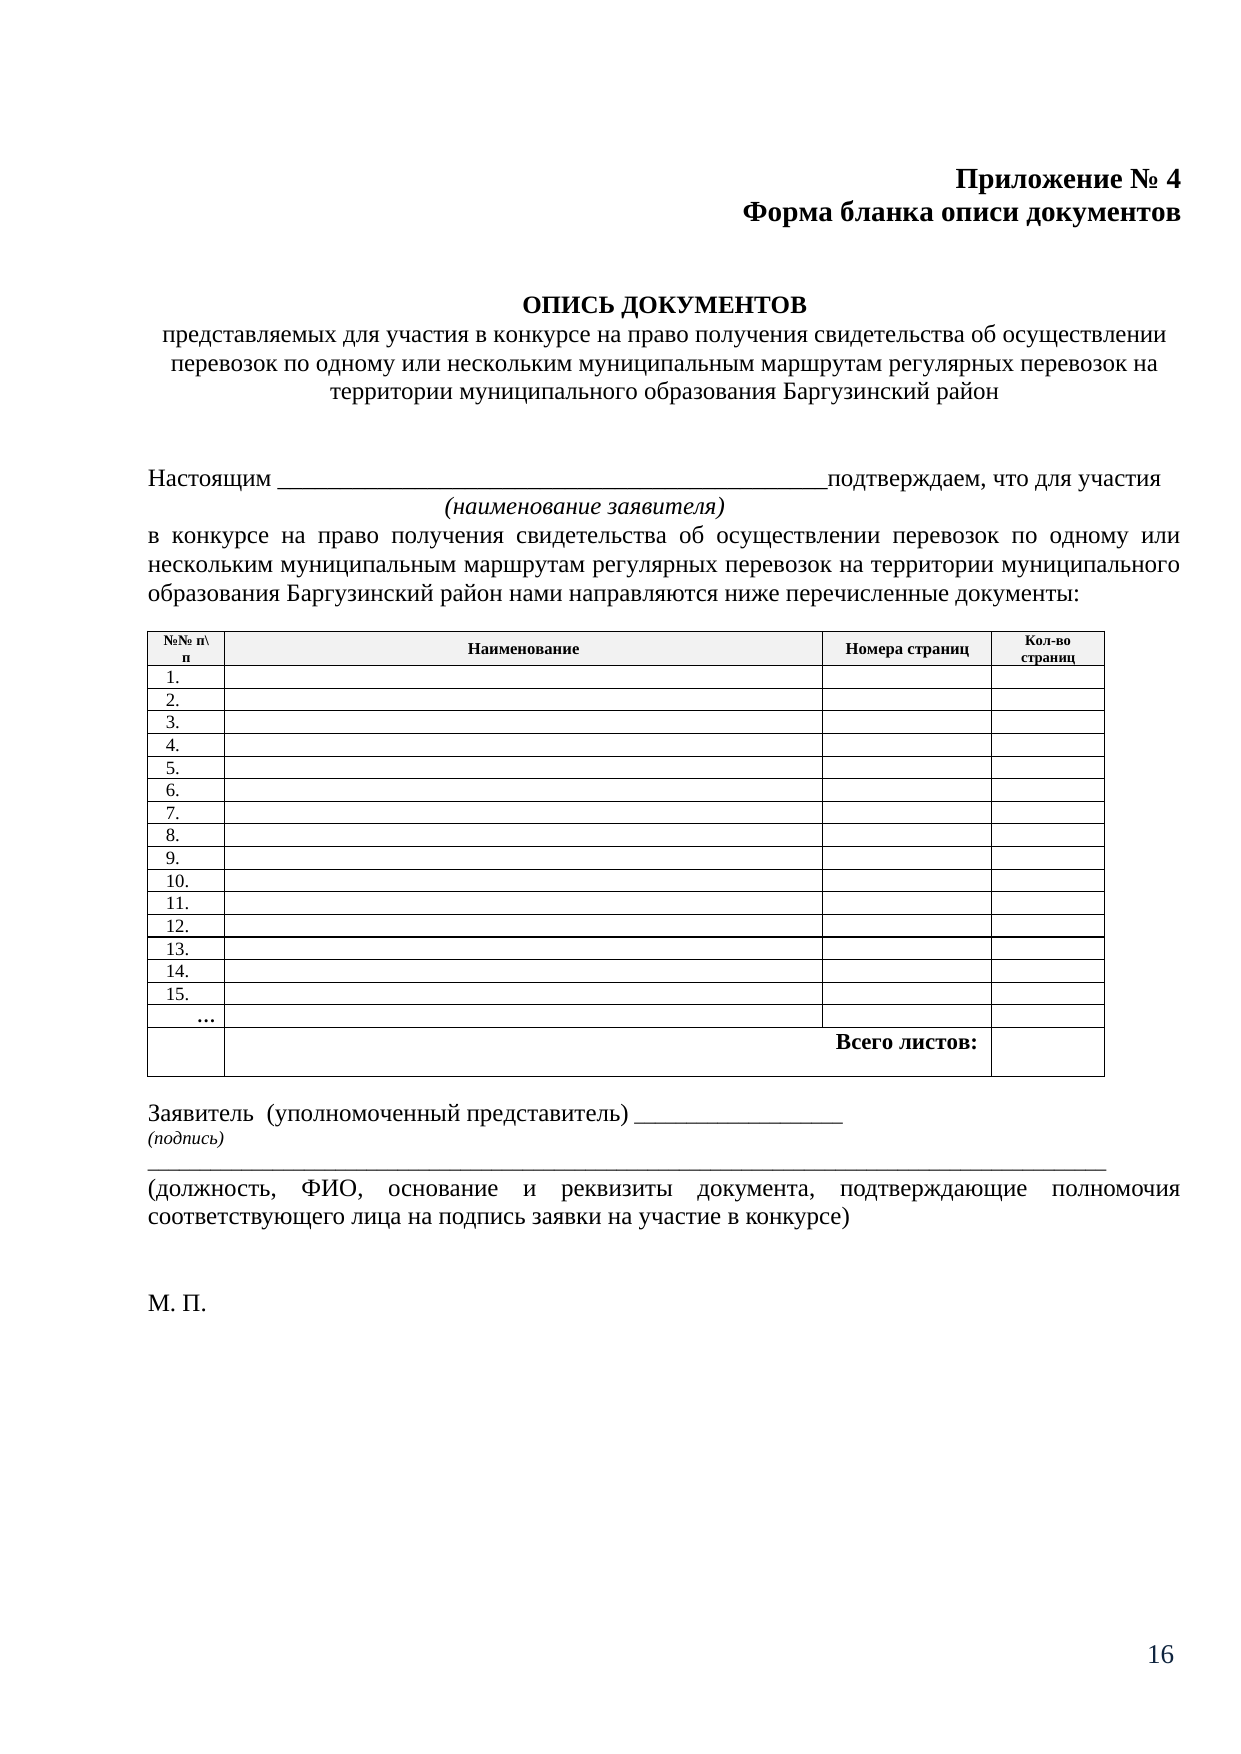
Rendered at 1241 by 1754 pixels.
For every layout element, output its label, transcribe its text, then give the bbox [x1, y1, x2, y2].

table_cell [225, 689, 822, 710]
table_cell [225, 915, 822, 936]
table_cell [225, 711, 822, 733]
subtitle Форма бланка описи документов [148, 194, 1181, 228]
table_cell [225, 802, 822, 823]
table_cell [225, 734, 822, 756]
table_header Кол-во страниц [992, 632, 1104, 665]
table_cell [148, 892, 224, 914]
text Настоящим ____________________________________________подтверждаем, что для участия [148, 463, 1181, 491]
table_cell [992, 666, 1104, 688]
table_cell [992, 847, 1104, 868]
table_cell [148, 960, 224, 982]
table_cell [823, 892, 991, 914]
table_cell [992, 1028, 1104, 1076]
text (подпись) [148, 1127, 1181, 1149]
table_cell [148, 983, 224, 1004]
table_header №№ п\п [148, 632, 224, 665]
table_cell [992, 757, 1104, 778]
table_cell [225, 779, 822, 801]
table_cell [148, 666, 224, 688]
subtitle (должность, ФИО, основание и реквизиты документа, подтверждающие полномочия соответствующего лица на подпись заявки на участие в конкурсе) [148, 1173, 1181, 1230]
table_cell [148, 689, 224, 710]
table_cell [148, 1028, 224, 1076]
table_cell [823, 824, 991, 846]
table_cell [225, 870, 822, 891]
table_cell [823, 802, 991, 823]
table_cell [992, 983, 1104, 1004]
table_cell [148, 824, 224, 846]
table_cell [225, 1005, 822, 1027]
table_cell [823, 960, 991, 982]
table_cell [823, 666, 991, 688]
table_cell [148, 779, 224, 801]
subtitle Приложение № 4 [148, 161, 1181, 194]
table_cell [992, 824, 1104, 846]
table_cell [148, 802, 224, 823]
table_cell [823, 938, 991, 959]
text представляемых для участия в конкурсе на право получения свидетельства об осуществлении перевозок по одному или нескольким муниципальным маршрутам регулярных перевозок на территории муниципального образования Баргузинский район [148, 319, 1181, 405]
table_cell … [148, 1005, 224, 1027]
table_header Номера страниц [823, 632, 991, 665]
table_cell [225, 938, 822, 959]
table_cell [148, 711, 224, 733]
table_cell [992, 960, 1104, 982]
text (наименование заявителя) [223, 491, 1181, 520]
table_cell [823, 1005, 991, 1027]
text ОПИСЬ ДОКУМЕНТОВ [148, 290, 1181, 319]
table_cell [992, 734, 1104, 756]
table_cell [148, 938, 224, 959]
table_cell [823, 847, 991, 868]
text в конкурсе на право получения свидетельства об осуществлении перевозок по одному или нескольким муниципальным маршрутам регулярных перевозок на территории муниципального образования Баргузинский район нами направляются ниже перечисленные документы: [148, 520, 1181, 606]
table_cell [823, 870, 991, 891]
table_cell [992, 689, 1104, 710]
table_cell [992, 779, 1104, 801]
table_cell Всего листов: [225, 1028, 991, 1076]
table_cell [148, 757, 224, 778]
table_cell [992, 711, 1104, 733]
text М. П. [148, 1288, 1181, 1316]
table_cell [225, 824, 822, 846]
table_cell [992, 870, 1104, 891]
table_cell [148, 915, 224, 936]
table_cell [225, 847, 822, 868]
table_cell [823, 711, 991, 733]
table_cell [992, 915, 1104, 936]
table_cell [148, 847, 224, 868]
table_cell [992, 938, 1104, 959]
table_cell [823, 983, 991, 1004]
table_cell [823, 757, 991, 778]
text Заявитель (уполномоченный представитель) ____________________ [148, 1098, 1181, 1127]
table_header Наименование [225, 632, 822, 665]
table_cell [992, 1005, 1104, 1027]
table_cell [225, 757, 822, 778]
table_cell [823, 915, 991, 936]
table_cell [992, 892, 1104, 914]
table_cell [823, 689, 991, 710]
table_cell [225, 960, 822, 982]
table_cell [148, 734, 224, 756]
table_cell [148, 870, 224, 891]
table_cell [823, 734, 991, 756]
table_cell [225, 892, 822, 914]
table_cell [823, 779, 991, 801]
table_cell [992, 802, 1104, 823]
table_cell [225, 666, 822, 688]
text ____________________________________________________________________________________________ [148, 1149, 1181, 1173]
table_cell [225, 983, 822, 1004]
